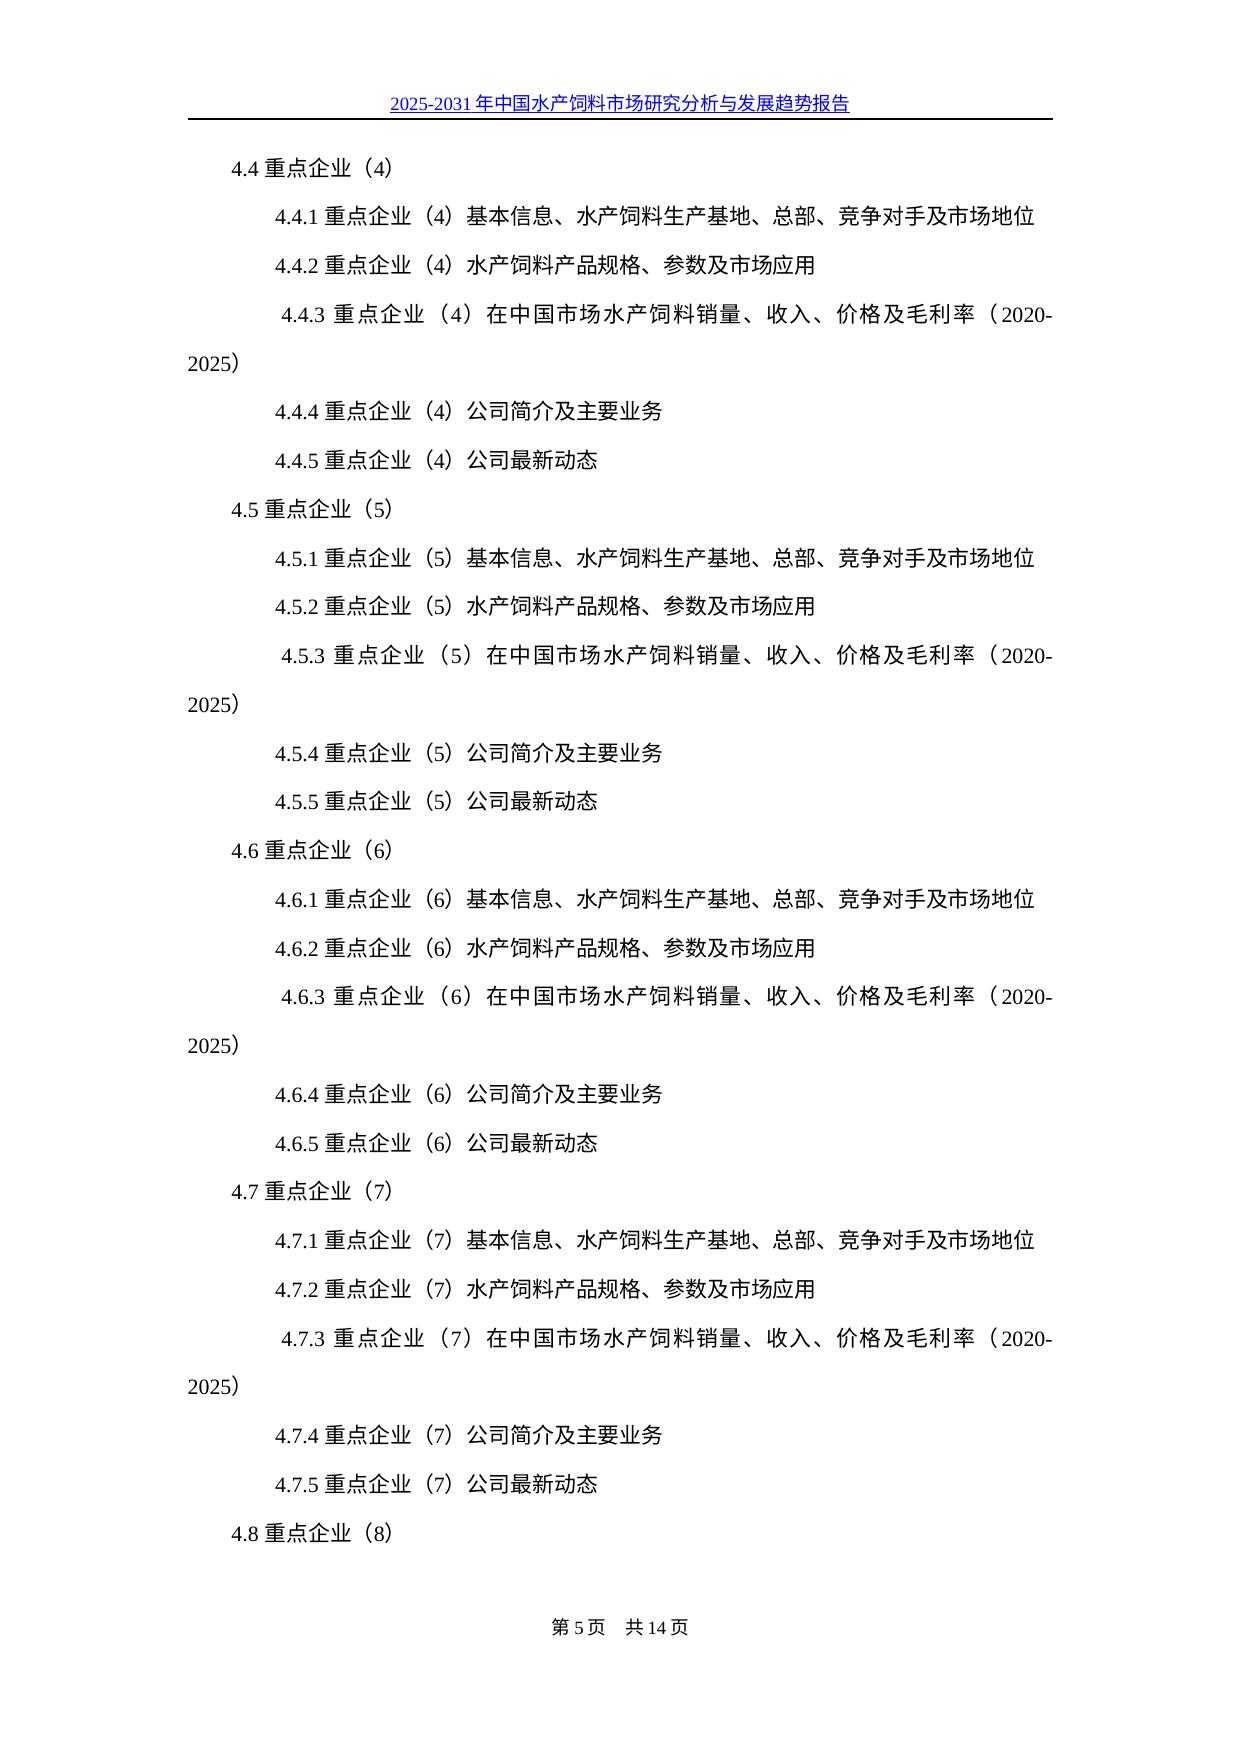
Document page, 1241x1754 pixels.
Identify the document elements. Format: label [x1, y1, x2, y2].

text [187, 150, 1053, 1548]
